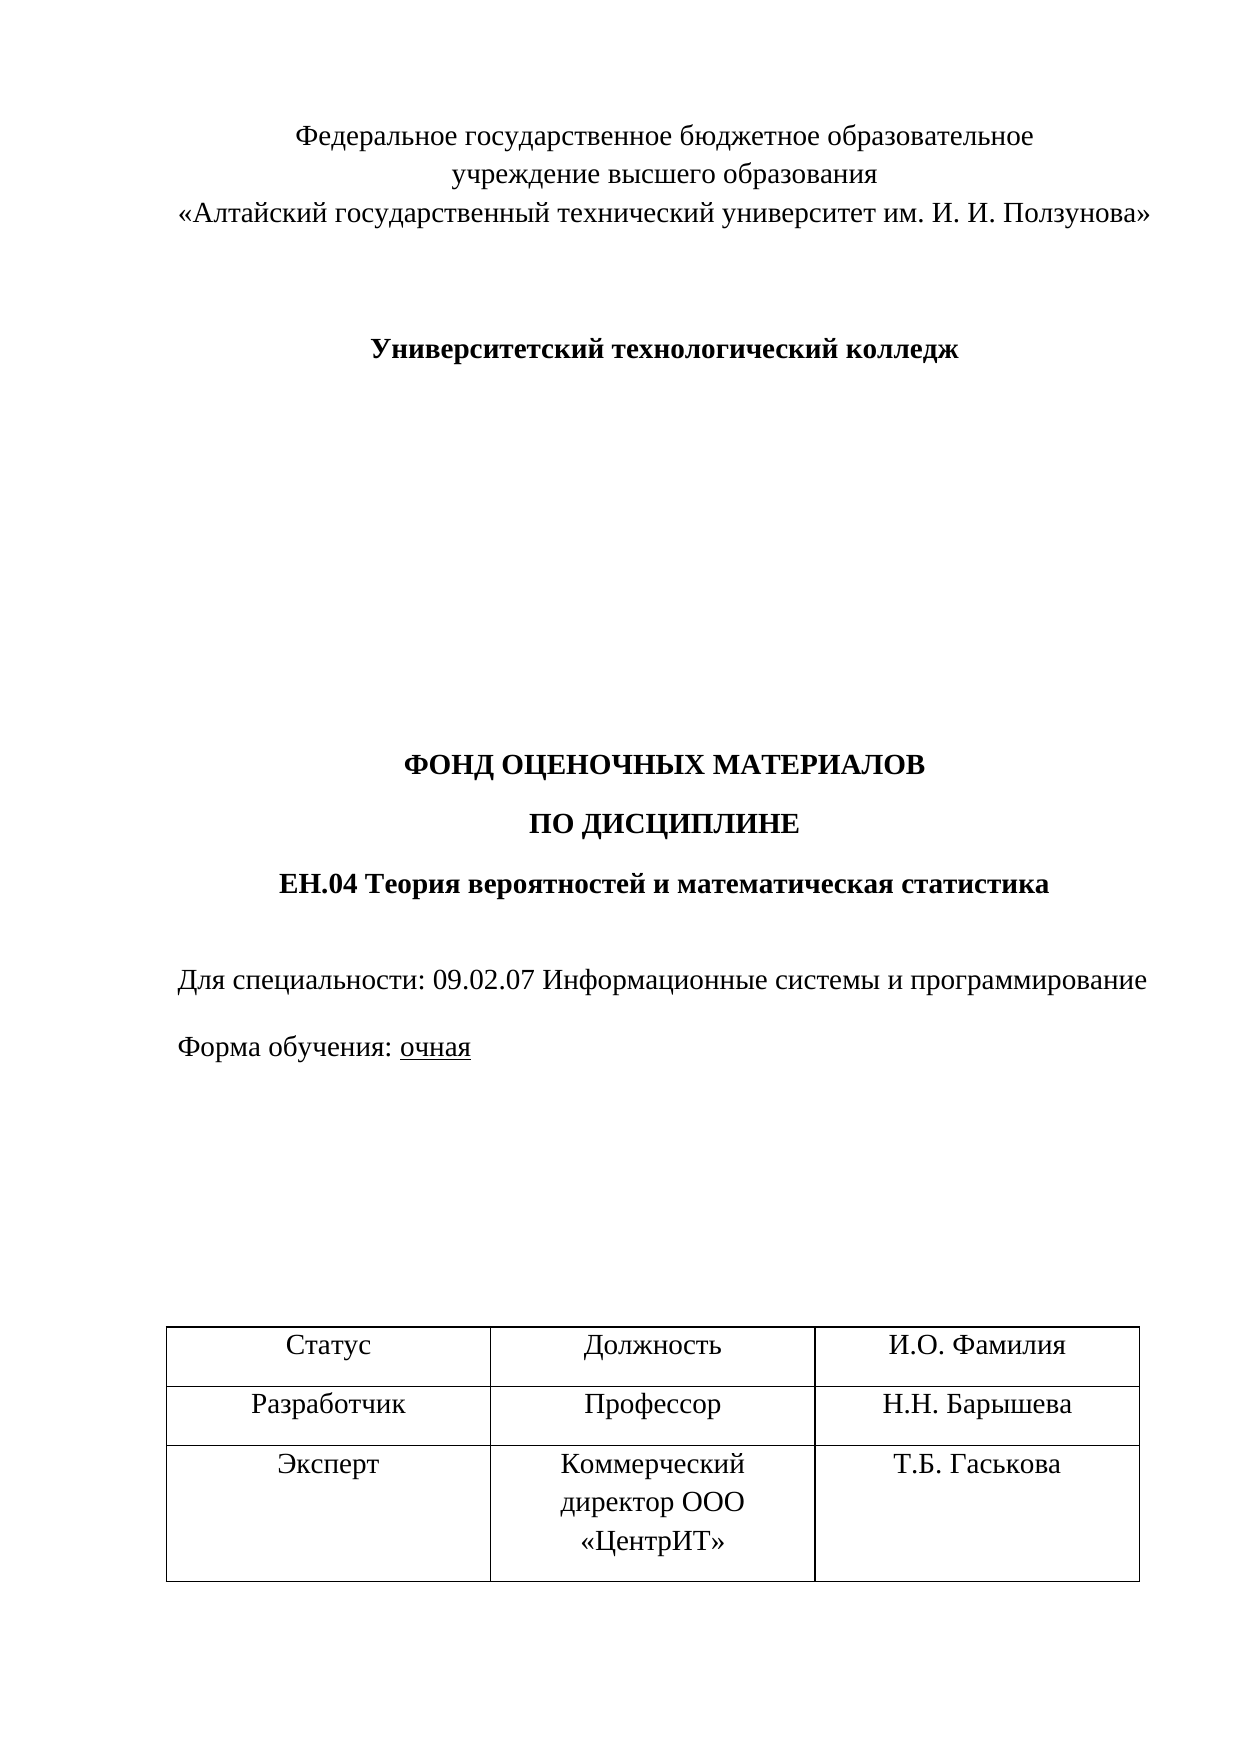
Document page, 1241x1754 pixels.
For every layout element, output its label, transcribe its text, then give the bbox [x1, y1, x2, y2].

table_cell Н.Н. Барышева [816, 1387, 1139, 1445]
table_header И.О. Фамилия [816, 1328, 1139, 1386]
text «Алтайский государственный технический университет им. И. И. Ползунова» [177, 195, 1152, 229]
text ФОНД ОЦЕНОЧНЫХ МАТЕРИАЛОВ [177, 747, 1152, 781]
table_cell Т.Б. Гаськова [816, 1446, 1139, 1581]
text Федеральное государственное бюджетное образовательное [177, 118, 1152, 152]
table_cell Эксперт [167, 1446, 490, 1581]
text ЕН.04 Теория вероятностей и математическая статистика [177, 866, 1152, 899]
table_cell Разработчик [167, 1387, 490, 1445]
text Университетский технологический колледж [177, 332, 1152, 365]
table_cell Коммерческий директор ООО «ЦентрИТ» [491, 1446, 814, 1581]
table_cell Профессор [491, 1387, 814, 1445]
text ПО ДИСЦИПЛИНЕ [177, 807, 1152, 840]
table_header Статус [167, 1328, 490, 1386]
text Для специальности: 09.02.07 Информационные системы и программирование [177, 962, 1152, 996]
text учреждение высшего образования [177, 157, 1152, 190]
table_header Должность [491, 1328, 814, 1386]
text Форма обучения: очная [177, 1029, 1152, 1063]
